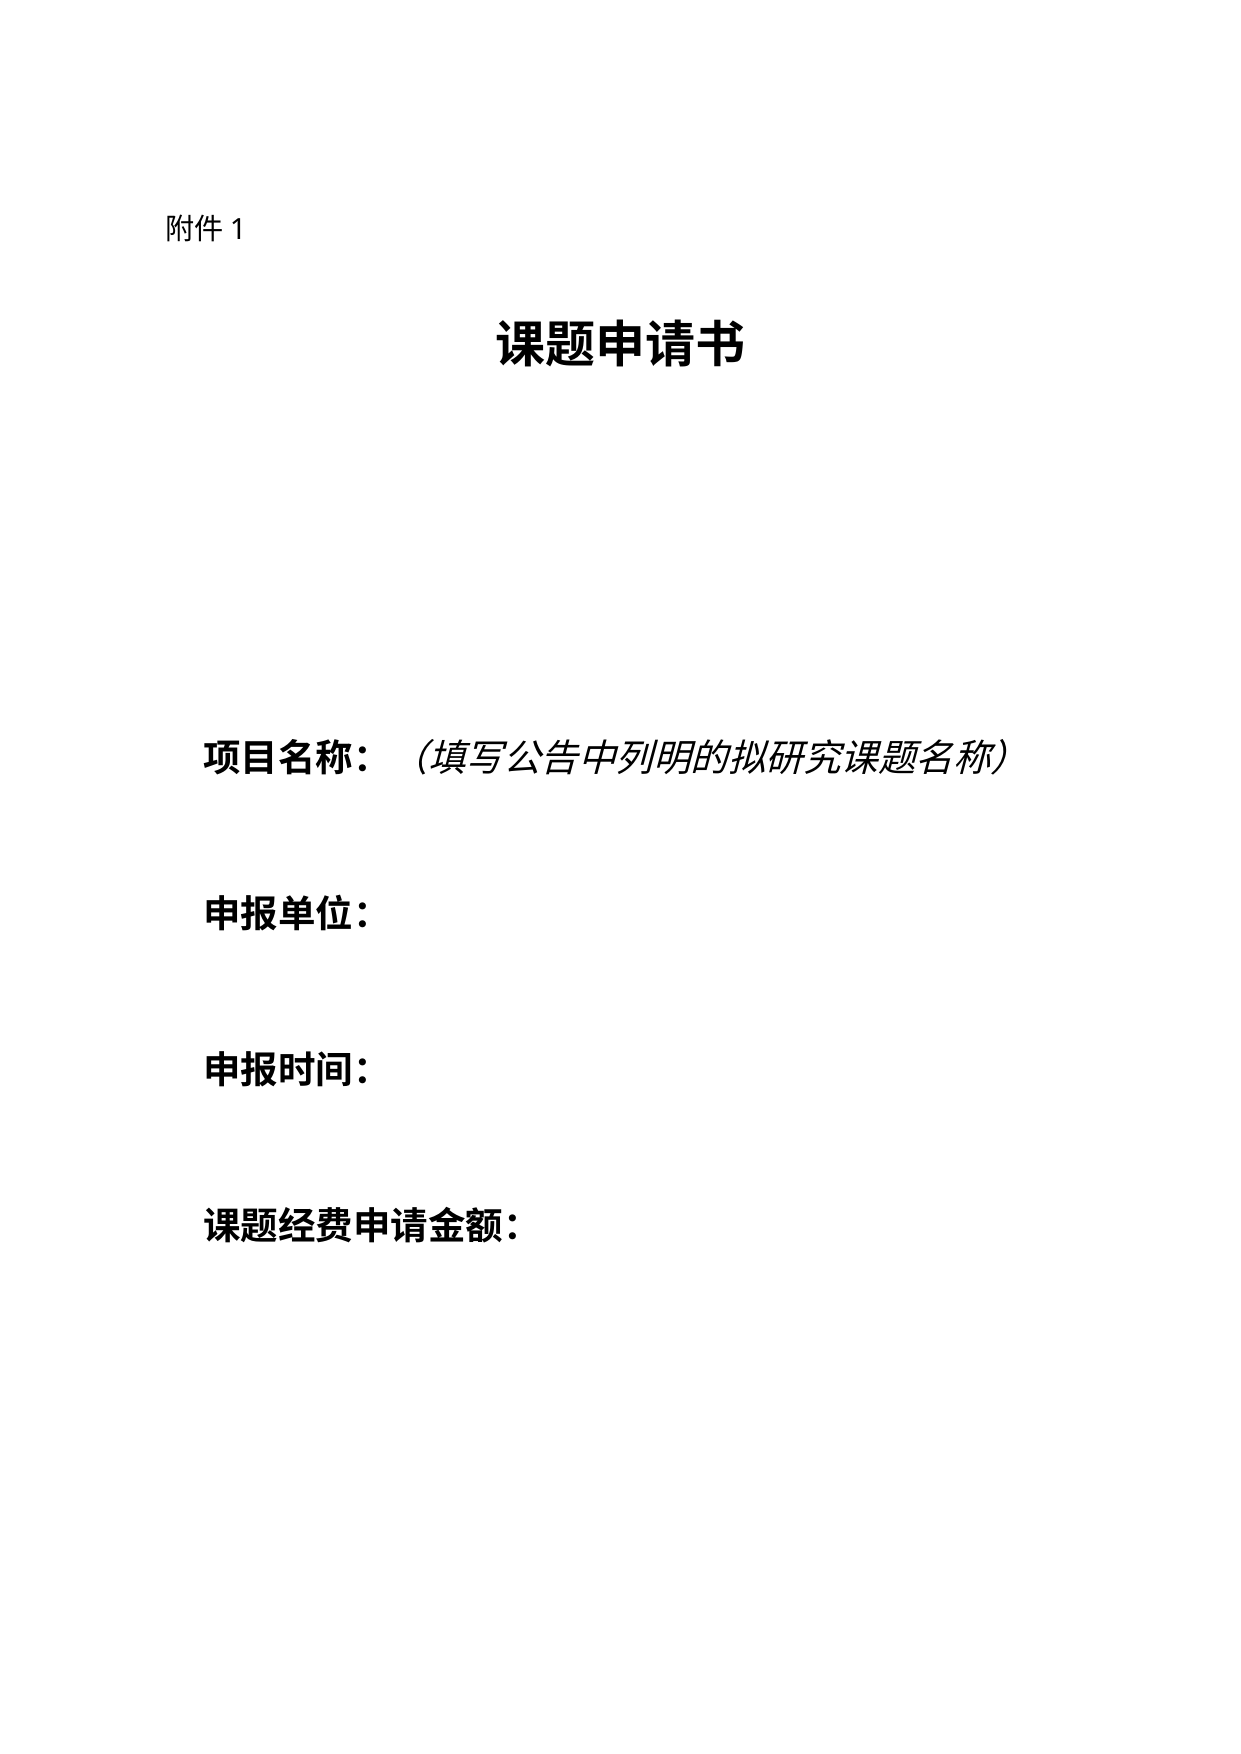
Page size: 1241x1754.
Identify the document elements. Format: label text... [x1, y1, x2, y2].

text 申报单位： [165, 878, 1075, 943]
text 附件1 [165, 194, 875, 259]
text 课题经费申请金额： [165, 1191, 1075, 1256]
text 申报时间： [165, 1034, 1075, 1099]
text 课题申请书 [165, 292, 1075, 389]
text 项目名称：（填写公告中列明的拟研究课题名称） [165, 722, 1075, 787]
